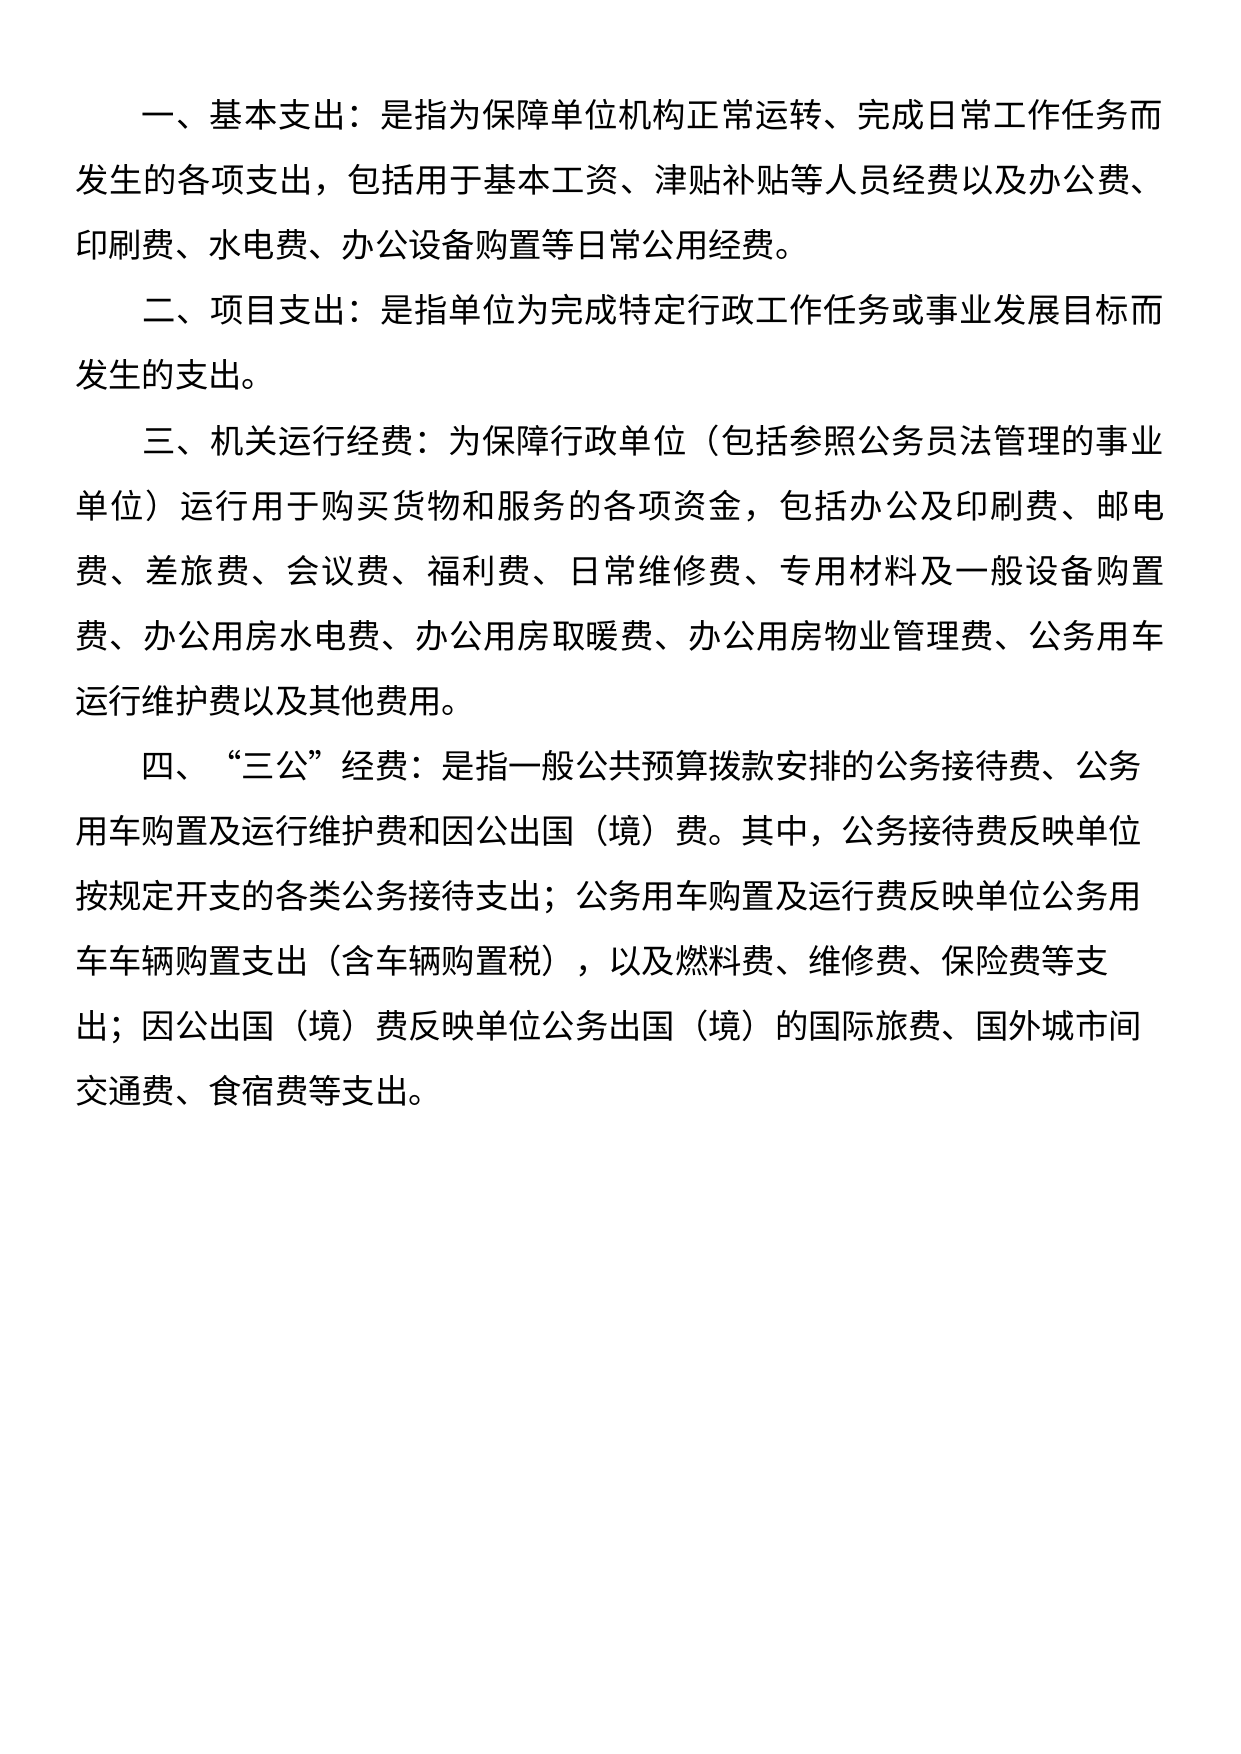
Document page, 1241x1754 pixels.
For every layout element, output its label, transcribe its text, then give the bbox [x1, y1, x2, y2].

text 一、基本支出：是指为保障单位机构正常运转、完成日常工作任务而发生的各项支出，包括用于基本工资、津贴补贴等人员经费以及办公费、印刷费、水电费、办公设备购置等日常公用经费。 [75, 81, 1165, 276]
text 三、机关运行经费：为保障行政单位（包括参照公务员法管理的事业单位）运行用于购买货物和服务的各项资金，包括办公及印刷费、邮电费、差旅费、会议费、福利费、日常维修费、专用材料及一般设备购置费、办公用房水电费、办公用房取暖费、办公用房物业管理费、公务用车运行维护费以及其他费用。 [75, 406, 1165, 731]
text 二、项目支出：是指单位为完成特定行政工作任务或事业发展目标而发生的支出。 [75, 276, 1165, 406]
text 四、“三公”经费：是指一般公共预算拨款安排的公务接待费、公务用车购置及运行维护费和因公出国（境）费。其中，公务接待费反映单位按规定开支的各类公务接待支出；公务用车购置及运行费反映单位公务用车车辆购置支出（含车辆购置税），以及燃料费、维修费、保险费等支出；因公出国（境）费反映单位公务出国（境）的国际旅费、国外城市间交通费、食宿费等支出。 [75, 731, 1165, 1121]
